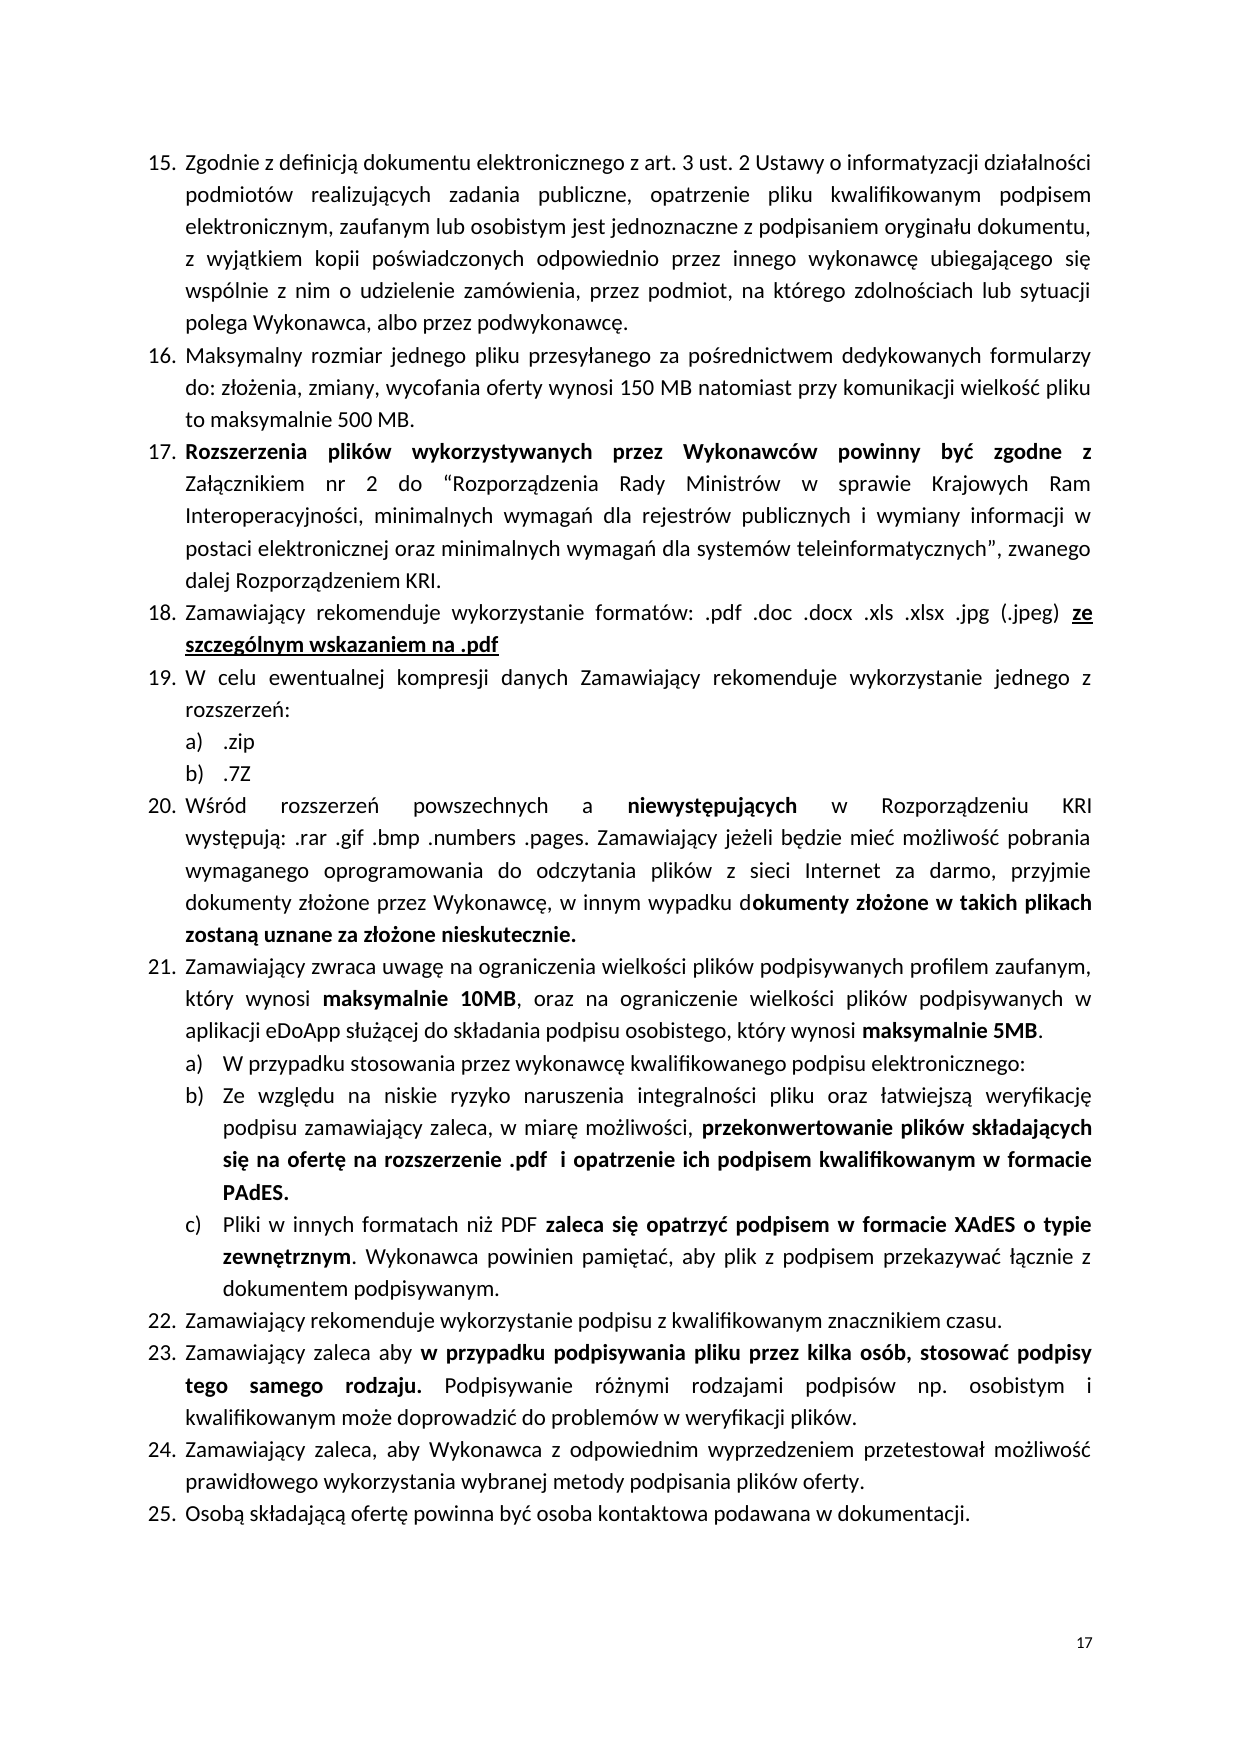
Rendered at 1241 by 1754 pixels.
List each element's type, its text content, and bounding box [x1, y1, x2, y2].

list Ze względu na niskie ryzyko naruszenia integralności pliku oraz łatwiejszą weryfikację podpisu zamawiający zaleca, w miarę możliwości, przekonwertowanie plików składających się na ofertę na rozszerzenie .pdf i opatrzenie ich podpisem kwalifikowanym w formacie PAdES. [185, 1081, 1093, 1206]
list Maksymalny rozmiar jednego pliku przesyłanego za pośrednictwem dedykowanych formularzy do: złożenia, zmiany, wycofania oferty wynosi 150 MB natomiast przy komunikacji wielkość pliku to maksymalnie 500 MB. [148, 341, 1093, 433]
list Zgodnie z definicją dokumentu elektronicznego z art. 3 ust. 2 Ustawy o informatyzacji działalności podmiotów realizujących zadania publiczne, opatrzenie pliku kwalifikowanym podpisem elektronicznym, zaufanym lub osobistym jest jednoznaczne z podpisaniem oryginału dokumentu, z wyjątkiem kopii poświadczonych odpowiednio przez innego wykonawcę ubiegającego się wspólnie z nim o udzielenie zamówienia, przez podmiot, na którego zdolnościach lub sytuacji polega Wykonawca, albo przez podwykonawcę. [148, 148, 1093, 337]
list .zip [185, 727, 1093, 755]
list Zamawiający zaleca, aby Wykonawca z odpowiednim wyprzedzeniem przetestował możliwość prawidłowego wykorzystania wybranej metody podpisania plików oferty. [148, 1435, 1093, 1495]
list Wśród rozszerzeń powszechnych a niewystępujących w Rozporządzeniu KRI występują: .rar .gif .bmp .numbers .pages. Zamawiający jeżeli będzie mieć możliwość pobrania wymaganego oprogramowania do odczytania plików z sieci Internet za darmo, przyjmie dokumenty złożone przez Wykonawcę, w innym wypadku dokumenty złożone w takich plikach zostaną uznane za złożone nieskutecznie. [148, 791, 1093, 948]
list Zamawiający zwraca uwagę na ograniczenia wielkości plików podpisywanych profilem zaufanym, który wynosi maksymalnie 10MB, oraz na ograniczenie wielkości plików podpisywanych w aplikacji eDoApp służącej do składania podpisu osobistego, który wynosi maksymalnie 5MB. [148, 952, 1093, 1045]
list Zamawiający rekomenduje wykorzystanie formatów: .pdf .doc .docx .xls .xlsx .jpg (.jpeg) ze szczególnym wskazaniem na .pdf [148, 598, 1093, 658]
list Pliki w innych formatach niż PDF zaleca się opatrzyć podpisem w formacie XAdES o typie zewnętrznym. Wykonawca powinien pamiętać, aby plik z podpisem przekazywać łącznie z dokumentem podpisywanym. [185, 1210, 1093, 1302]
list Zamawiający zaleca aby w przypadku podpisywania pliku przez kilka osób, stosować podpisy tego samego rodzaju. Podpisywanie różnymi rodzajami podpisów np. osobistym i kwalifikowanym może doprowadzić do problemów w weryfikacji plików. [148, 1338, 1093, 1431]
list Rozszerzenia plików wykorzystywanych przez Wykonawców powinny być zgodne z Załącznikiem nr 2 do “Rozporządzenia Rady Ministrów w sprawie Krajowych Ram Interoperacyjności, minimalnych wymagań dla rejestrów publicznych i wymiany informacji w postaci elektronicznej oraz minimalnych wymagań dla systemów teleinformatycznych”, zwanego dalej Rozporządzeniem KRI. [148, 437, 1093, 594]
list Zamawiający rekomenduje wykorzystanie podpisu z kwalifikowanym znacznikiem czasu. [148, 1306, 1093, 1334]
list Osobą składającą ofertę powinna być osoba kontaktowa podawana w dokumentacji. [148, 1499, 1093, 1527]
list .7Z [185, 759, 1093, 787]
list W celu ewentualnej kompresji danych Zamawiający rekomenduje wykorzystanie jednego z rozszerzeń: [148, 663, 1093, 723]
list W przypadku stosowania przez wykonawcę kwalifikowanego podpisu elektronicznego: [185, 1049, 1093, 1077]
